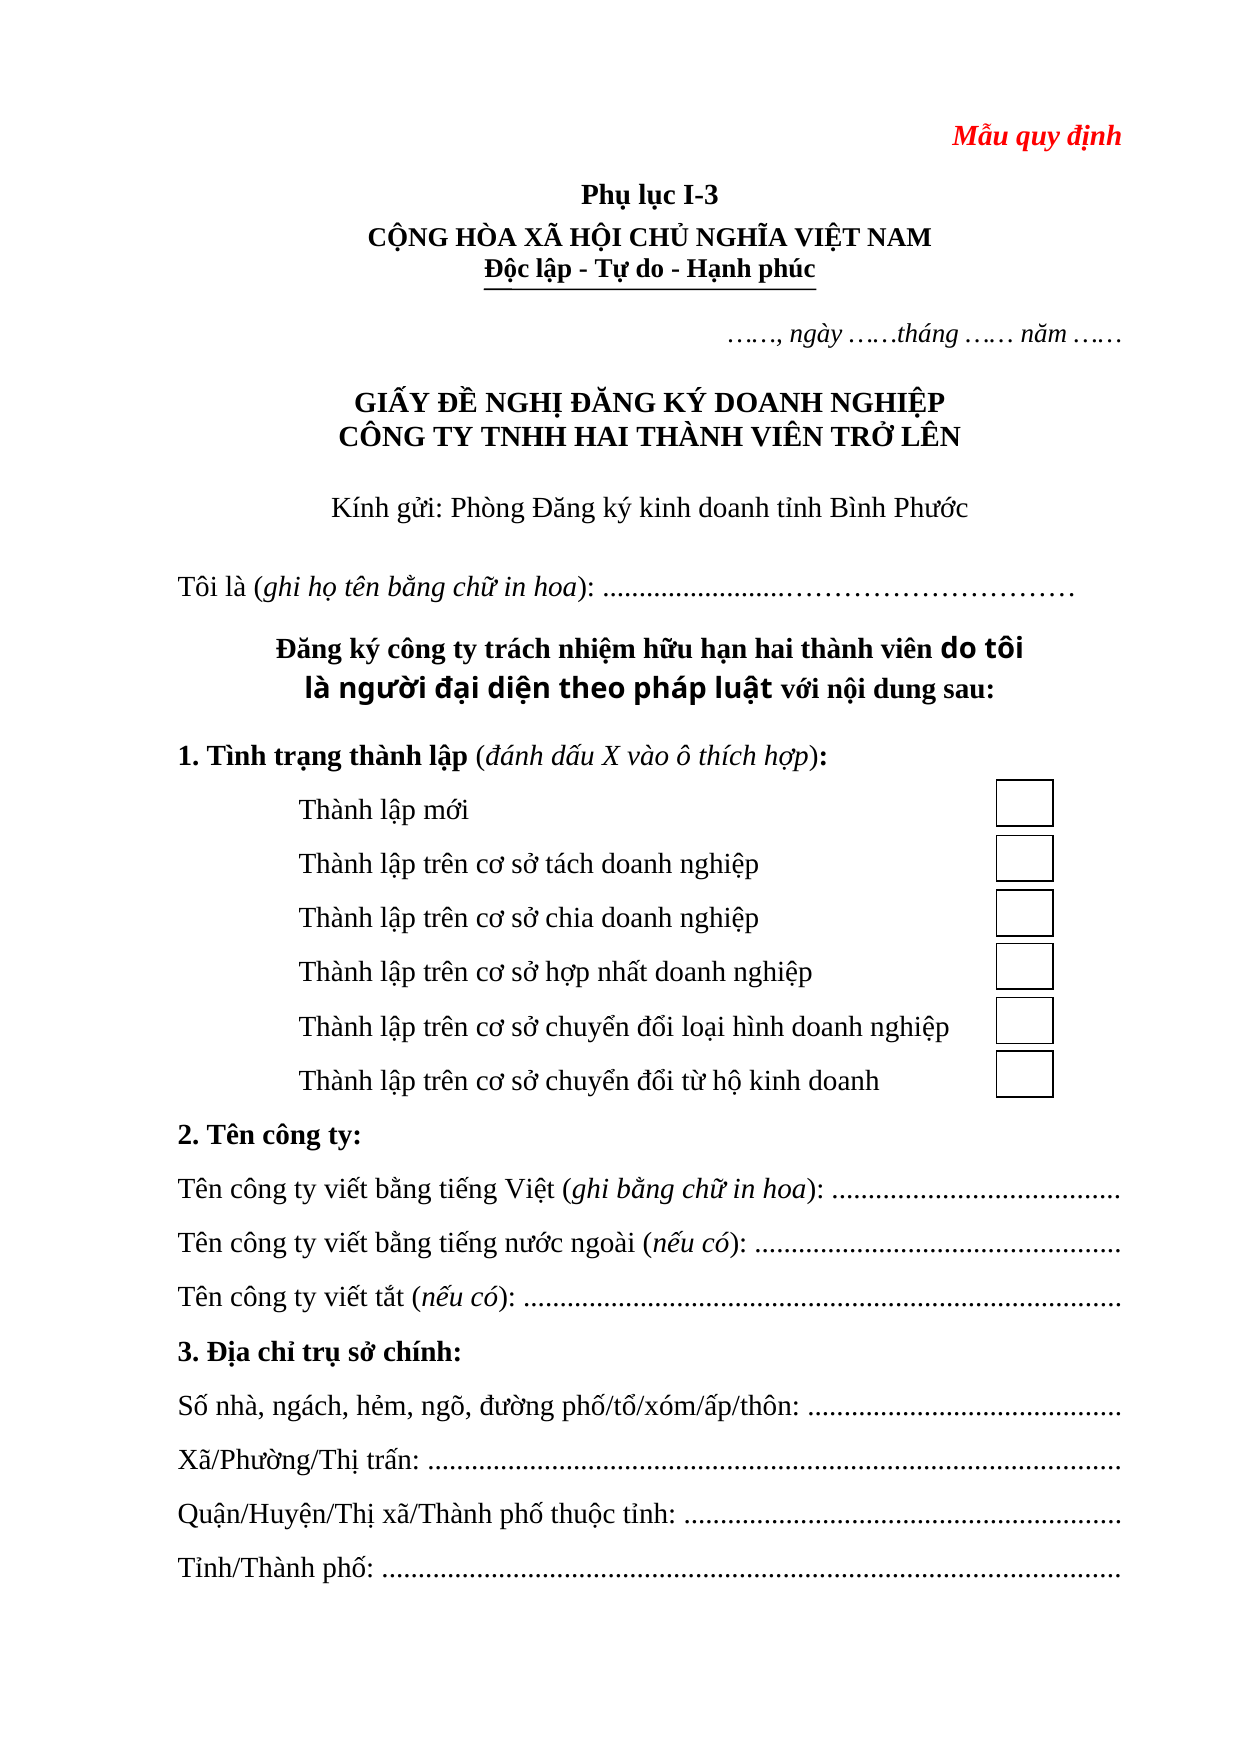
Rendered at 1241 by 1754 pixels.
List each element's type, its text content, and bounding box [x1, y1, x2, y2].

table_cell Thành lập trên cơ sở tách doanh nghiệp [287, 828, 989, 882]
text Tôi là (ghi họ tên bằng chữ in hoa): .………………………… [177, 571, 1122, 602]
text Tên công ty viết bằng tiếng Việt (ghi bằng chữ in hoa): [177, 1165, 1122, 1207]
table_cell Thành lập trên cơ sở chuyển đổi từ hộ kinh doanh [287, 1044, 989, 1098]
text 1. Tình trạng thành lập (đánh dấu X vào ô thích hợp): [177, 732, 1122, 773]
text Quận/Huyện/Thị xã/Thành phố thuộc tỉnh: [177, 1490, 1122, 1532]
text Tên công ty viết tắt (nếu có): [177, 1273, 1122, 1315]
table_header Thành lập mới [287, 774, 989, 828]
text Mẫu quy định [177, 118, 1122, 152]
table_cell Thành lập trên cơ sở chia doanh nghiệp [287, 882, 989, 936]
text Phụ lục I-3 [177, 177, 1122, 211]
table_cell [989, 828, 1063, 882]
table_cell [989, 936, 1063, 990]
text Kính gửi: Phòng Đăng ký kinh doanh tỉnh Bình Phước [177, 490, 1122, 524]
text 3. Địa chỉ trụ sở chính: [177, 1328, 1122, 1369]
text Xã/Phường/Thị trấn: [177, 1436, 1122, 1478]
table_cell Thành lập trên cơ sở chuyển đổi loại hình doanh nghiệp [287, 990, 989, 1044]
text là người đại diện theo pháp luật với nội dung sau: [177, 667, 1122, 707]
text CỘNG HÒA XÃ HỘI CHỦ NGHĨA VIỆT NAM [177, 221, 1122, 252]
text Tỉnh/Thành phố: [177, 1544, 1122, 1586]
text 2. Tên công ty: [177, 1111, 1122, 1153]
table_cell [989, 1044, 1063, 1098]
table_cell Thành lập trên cơ sở hợp nhất doanh nghiệp [287, 936, 989, 990]
text Tên công ty viết bằng tiếng nước ngoài (nếu có): [177, 1219, 1122, 1261]
table_header [989, 774, 1063, 828]
text Số nhà, ngách, hẻm, ngõ, đường phố/tổ/xóm/ấp/thôn: [177, 1382, 1122, 1423]
text ……, ngày ……tháng …… năm …… [177, 317, 1122, 348]
text Độc lập - Tự do - Hạnh phúc [177, 252, 1122, 283]
text GIẤY ĐỀ NGHỊ ĐĂNG KÝ DOANH NGHIỆP [177, 386, 1122, 419]
text Đăng ký công ty trách nhiệm hữu hạn hai thành viên do tôi [177, 627, 1122, 667]
text CÔNG TY TNHH HAI THÀNH VIÊN TRỞ LÊN [177, 419, 1122, 453]
table_cell [989, 882, 1063, 936]
table_cell [989, 990, 1063, 1044]
